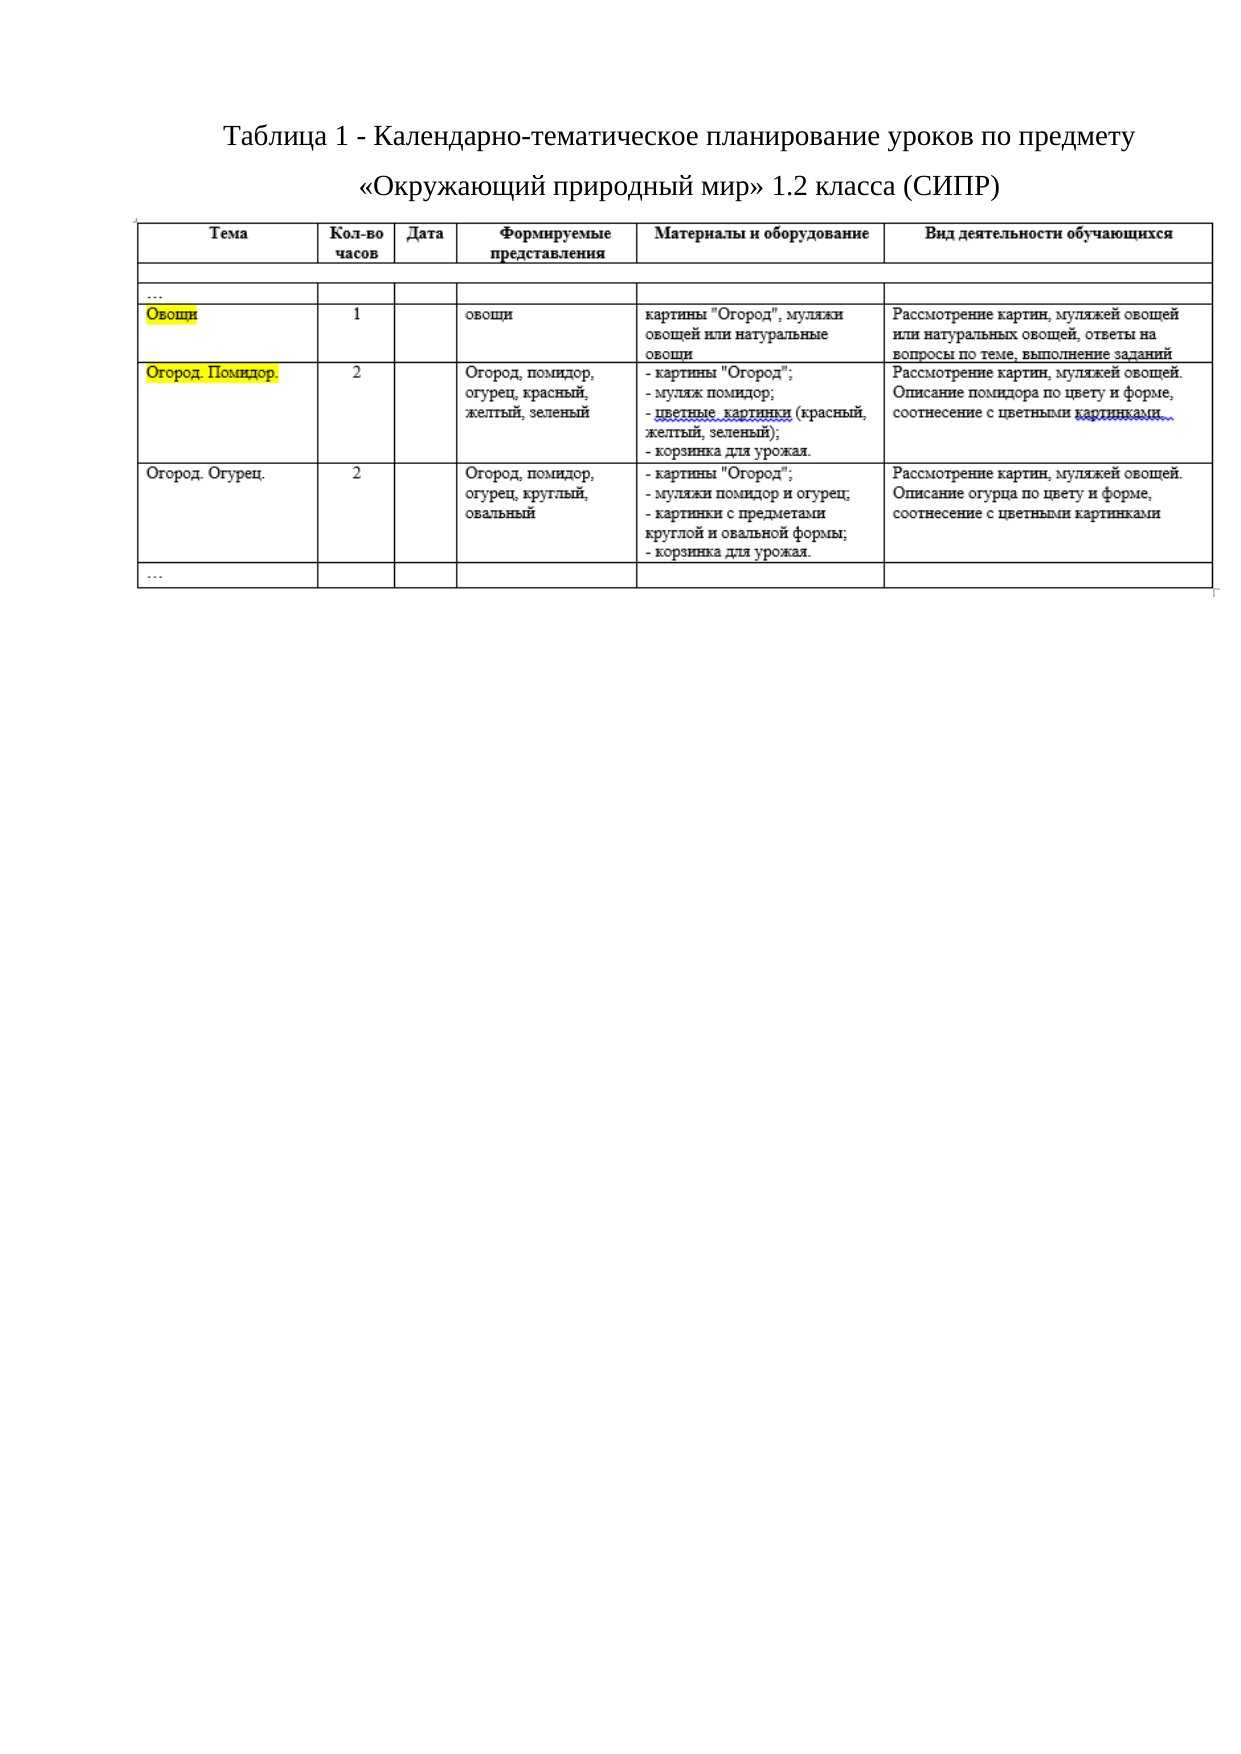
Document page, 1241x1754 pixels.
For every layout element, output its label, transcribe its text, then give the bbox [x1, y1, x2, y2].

text «Окружающий природный мир» 1.2 класса (СИПР) [133, 168, 1152, 202]
text Таблица 1 - Календарно-тематическое планирование уроков по предмету [133, 118, 1152, 152]
picture [132, 218, 1220, 597]
